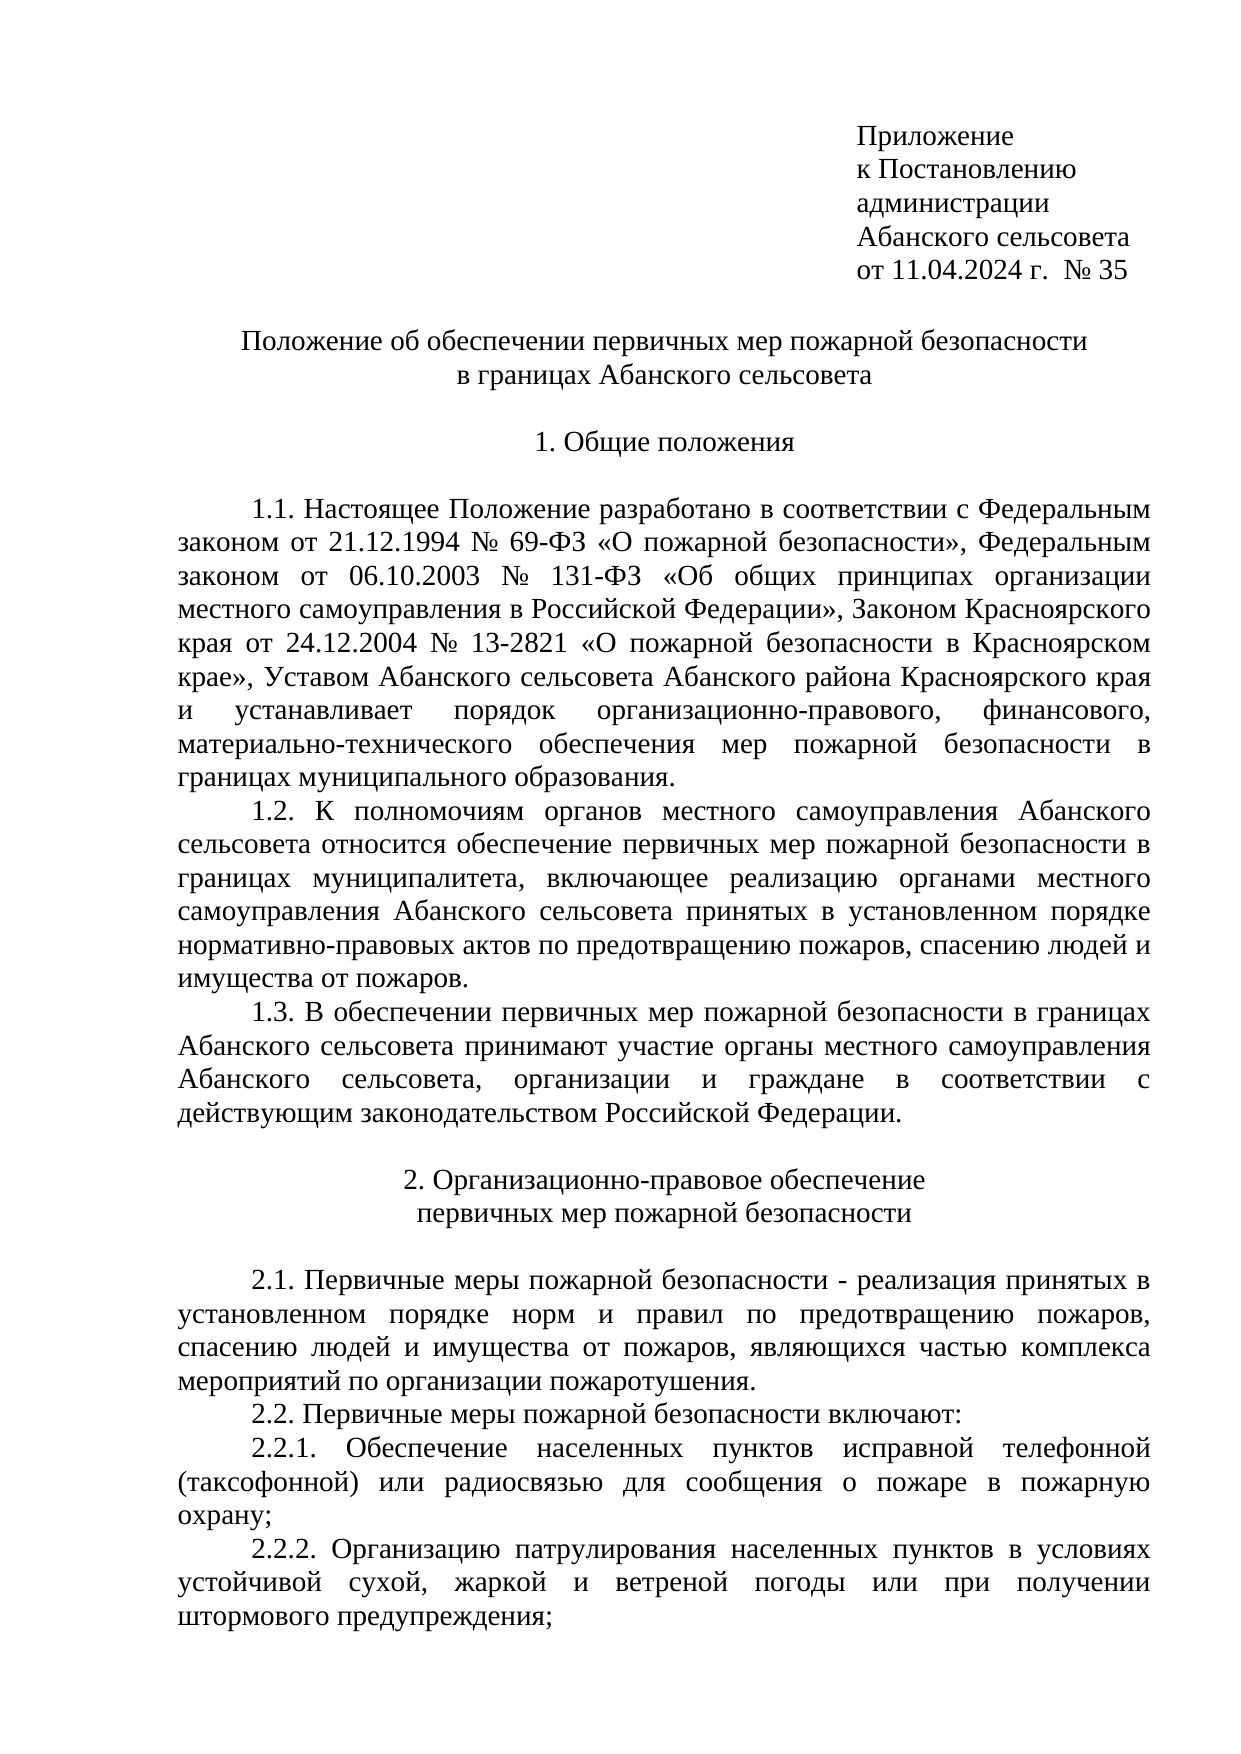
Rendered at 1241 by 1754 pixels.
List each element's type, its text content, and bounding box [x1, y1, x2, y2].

text в границах Абанского сельсовета [177, 357, 1152, 390]
text первичных мер пожарной безопасности [177, 1195, 1152, 1229]
text к Постановлению [856, 152, 1152, 185]
text 2.2. Первичные меры пожарной безопасности включают: [177, 1397, 1152, 1430]
text 1.2. К полномочиям органов местного самоуправления Абанского сельсовета относится обеспечение первичных мер пожарной безопасности в границах муниципалитета, включающее реализацию органами местного самоуправления Абанского сельсовета принятых в установленном порядке нормативно-правовых актов по предотвращению пожаров, спасению людей и имущества от пожаров. [177, 793, 1152, 994]
text от 11.04.2024 г. № 35 [856, 252, 1197, 286]
text Положение об обеспечении первичных мер пожарной безопасности [177, 323, 1152, 357]
text администрации [856, 185, 1152, 219]
text 2.1. Первичные меры пожарной безопасности - реализация принятых в установленном порядке норм и правил по предотвращению пожаров, спасению людей и имущества от пожаров, являющихся частью комплекса мероприятий по организации пожаротушения. [177, 1262, 1152, 1397]
text 1. Общие положения [177, 424, 1152, 457]
text 2.2.1. Обеспечение населенных пунктов исправной телефонной (таксофонной) или радиосвязью для сообщения о пожаре в пожарную охрану; [177, 1430, 1152, 1531]
text 1.1. Настоящее Положение разработано в соответствии с Федеральным законом от 21.12.1994 № 69-ФЗ «О пожарной безопасности», Федеральным законом от 06.10.2003 № 131-ФЗ «Об общих принципах организации местного самоуправления в Российской Федерации», Законом Красноярского края от 24.12.2004 № 13-2821 «О пожарной безопасности в Красноярском крае», Уставом Абанского сельсовета Абанского района Красноярского края и устанавливает порядок организационно-правового, финансового, материально-технического обеспечения мер пожарной безопасности в границах муниципального образования. [177, 491, 1152, 793]
text 1.3. В обеспечении первичных мер пожарной безопасности в границах Абанского сельсовета принимают участие органы местного самоуправления Абанского сельсовета, организации и граждане в соответствии с действующим законодательством Российской Федерации. [177, 994, 1152, 1128]
text 2. Организационно-правовое обеспечение [177, 1162, 1152, 1195]
text Приложение [856, 118, 1152, 152]
text Абанского сельсовета [856, 219, 1152, 252]
text 2.2.2. Организацию патрулирования населенных пунктов в условиях устойчивой сухой, жаркой и ветреной погоды или при получении штормового предупреждения; [177, 1531, 1152, 1631]
